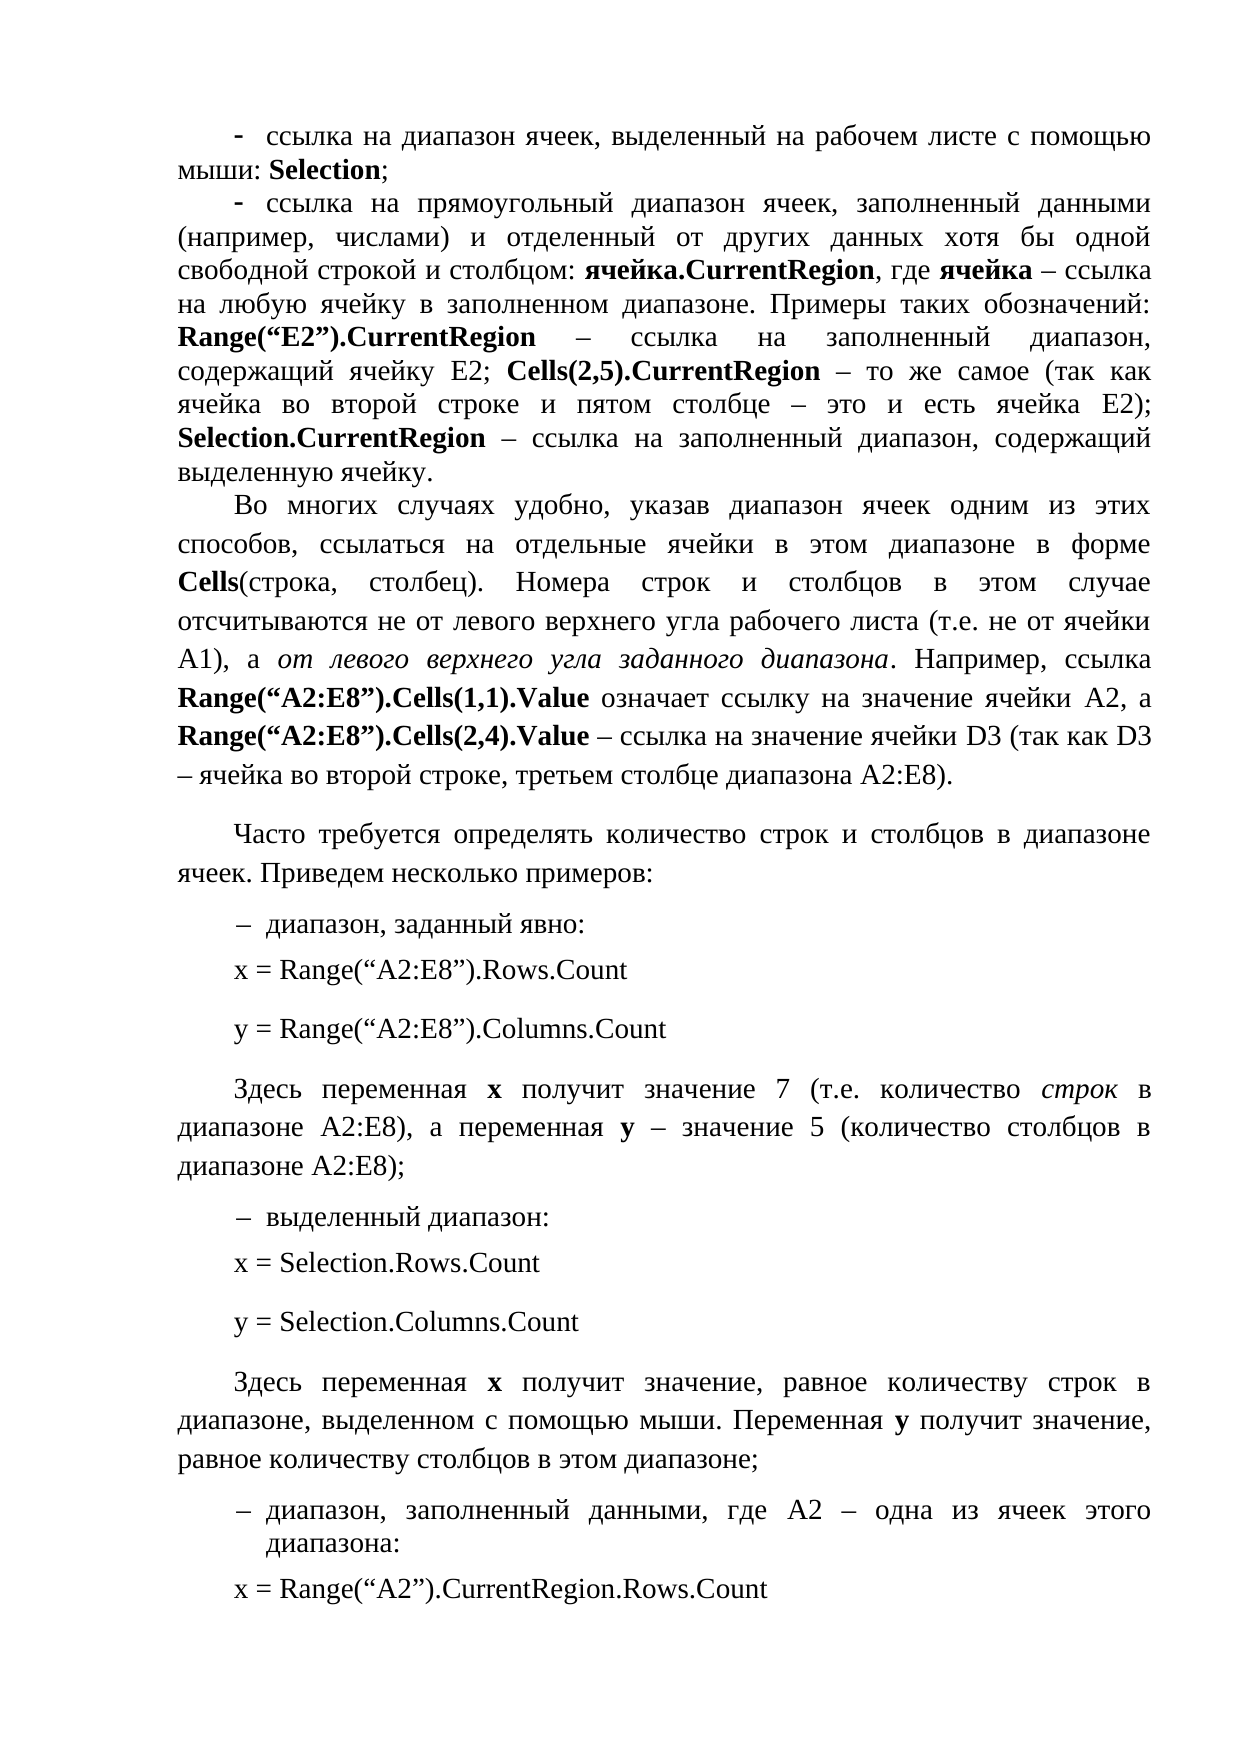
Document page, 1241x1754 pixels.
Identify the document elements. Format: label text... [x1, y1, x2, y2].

text Здесь переменная x получит значение 7 (т.е. количество строк в диапазоне A2:E8), а переменная y – значение 5 (количество столбцов в диапазоне A2:E8); [177, 1071, 1152, 1181]
text Во многих случаях удобно, указав диапазон ячеек одним из этих способов, ссылаться на отдельные ячейки в этом диапазоне в форме Cells(строка, столбец). Номера строк и столбцов в этом случае отсчитываются не от левого верхнего угла рабочего листа (т.е. не от ячейки A1), а от левого верхнего угла заданного диапазона. Например, ссылка Range(“A2:E8”).Cells(1,1).Value означает ссылку на значение ячейки A2, а Range(“A2:E8”).Cells(2,4).Value – ссылка на значение ячейки D3 (так как D3 – ячейка во второй строке, третьем столбце диапазона A2:E8). [177, 487, 1152, 791]
text Здесь переменная x получит значение, равное количеству строк в диапазоне, выделенном с помощью мыши. Переменная y получит значение, равное количеству столбцов в этом диапазоне; [177, 1364, 1152, 1474]
text y = Range(“A2:E8”).Columns.Count [177, 1011, 1152, 1045]
list диапазон, заданный явно: [236, 906, 1152, 939]
text Часто требуется определять количество строк и столбцов в диапазоне ячеек. Приведем несколько примеров: [177, 816, 1152, 888]
text y = Selection.Columns.Count [177, 1304, 1152, 1338]
list ссылка на диапазон ячеек, выделенный на рабочем листе с помощью мыши: Selection; [177, 118, 1152, 185]
text x = Selection.Rows.Count [177, 1245, 1152, 1278]
list диапазон, заполненный данными, где A2 – одна из ячеек этого диапазона: [236, 1492, 1152, 1559]
list ссылка на прямоугольный диапазон ячеек, заполненный данными (например, числами) и отделенный от других данных хотя бы одной свободной строкой и столбцом: ячейка.CurrentRegion, где ячейка – ссылка на любую ячейку в заполненном диапазоне. Примеры таких обозначений: Range(“E2”).CurrentRegion – ссылка на заполненный диапазон, содержащий ячейку E2; Cells(2,5).CurrentRegion – то же самое (так как ячейка во второй строке и пятом столбце – это и есть ячейка E2); Selection.CurrentRegion – ссылка на заполненный диапазон, содержащий выделенную ячейку. [177, 185, 1152, 487]
list выделенный диапазон: [236, 1199, 1152, 1232]
text x = Range(“A2:E8”).Rows.Count [177, 952, 1152, 986]
text x = Range(“A2”).CurrentRegion.Rows.Count [177, 1571, 1152, 1605]
